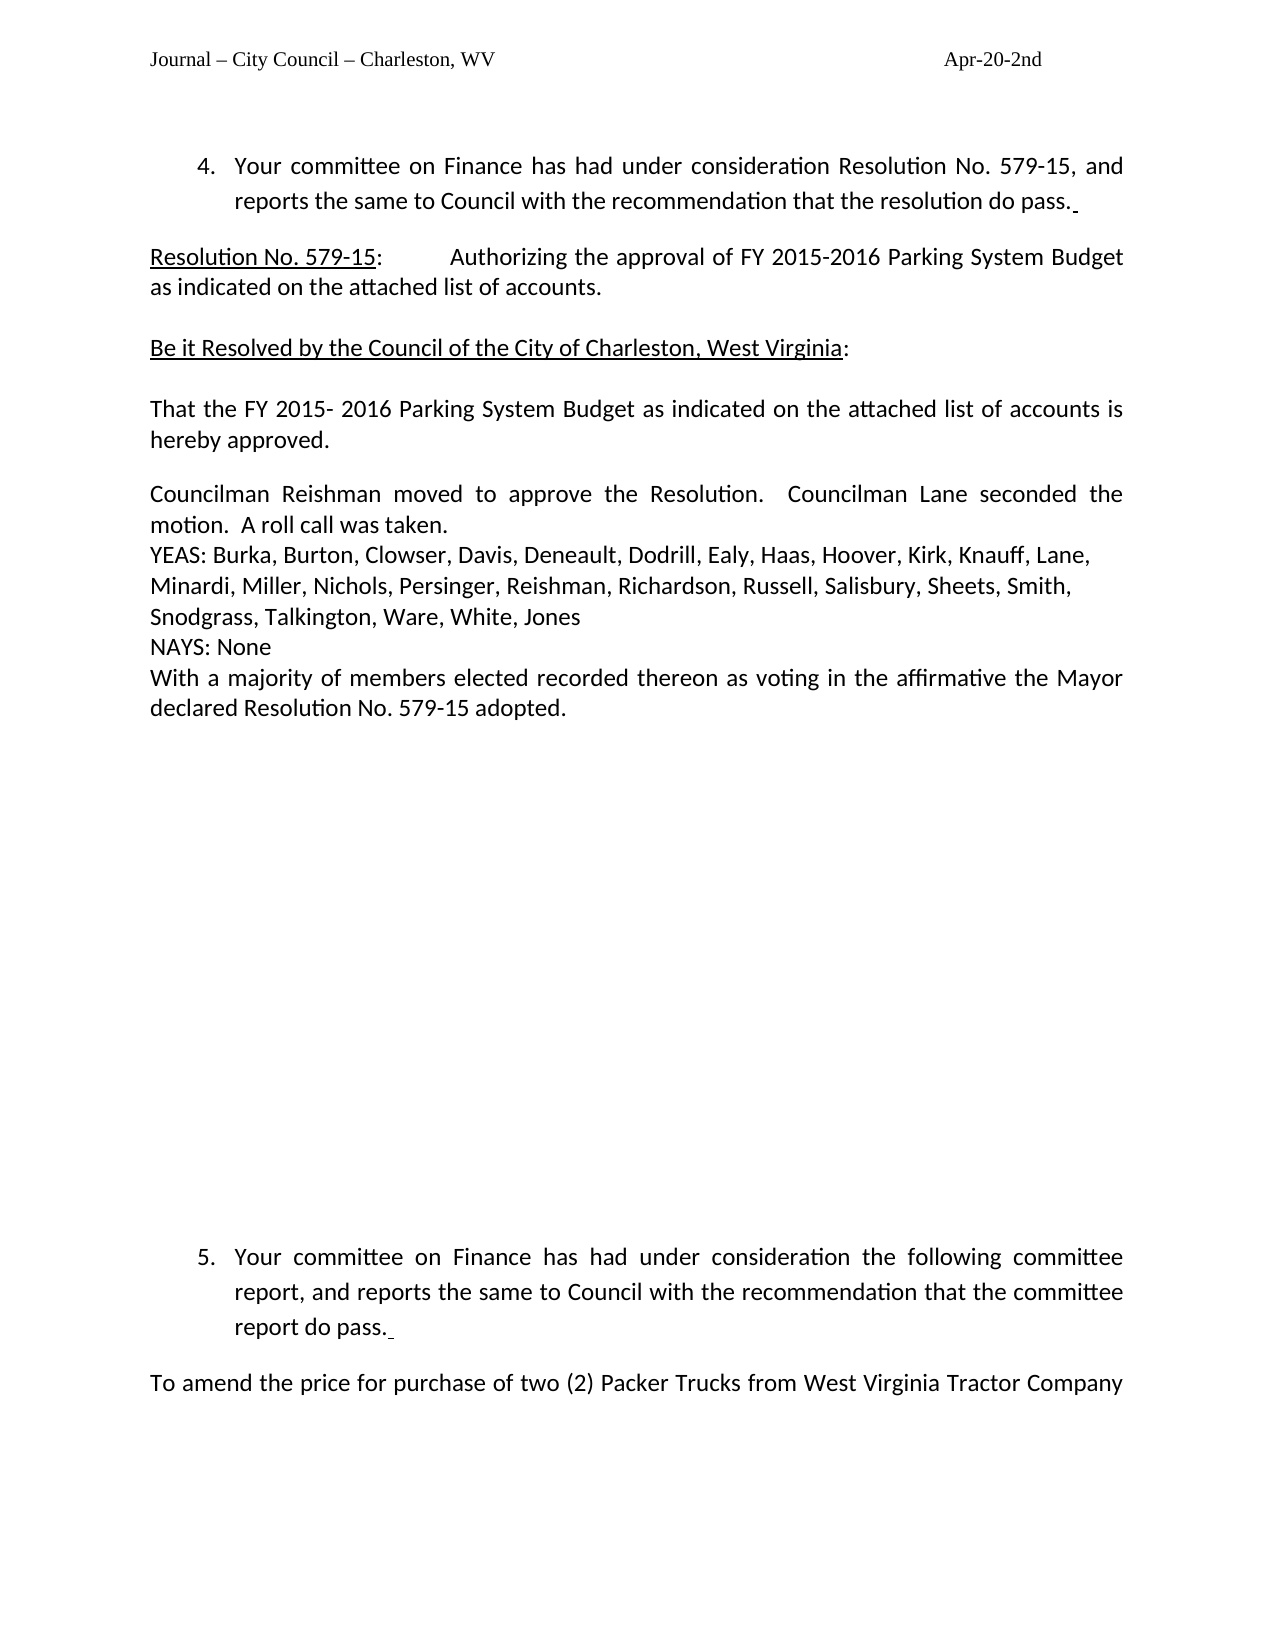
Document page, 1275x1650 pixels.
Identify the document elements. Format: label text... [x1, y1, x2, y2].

list Your committee on Finance has had under consideration Resolution No. 579-15, and reports the same to Council with the recommendation that the resolution do pass. [197, 150, 1125, 216]
text Councilman Reishman moved to approve the Resolution. Councilman Lane seconded the motion. A roll call was taken. [150, 478, 1125, 539]
text Be it Resolved by the Council of the City of Charleston, West Virginia: [150, 332, 1125, 363]
text NAYS: None [150, 631, 1125, 662]
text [150, 1367, 1125, 1398]
text Resolution No. 579-15: Authorizing the approval of FY 2015-2016 Parking System Budget as indicated on the attached list of accounts. [150, 241, 1125, 302]
list Your committee on Finance has had under consideration the following committee report, and reports the same to Council with the recommendation that the committee report do pass. [197, 1242, 1125, 1342]
text That the FY 2015- 2016 Parking System Budget as indicated on the attached list of accounts is hereby approved. [150, 393, 1125, 454]
text YEAS: Burka, Burton, Clowser, Davis, Deneault, Dodrill, Ealy, Haas, Hoover, Kirk, Knauff, Lane, Minardi, Miller, Nichols, Persinger, Reishman, Richardson, Russell, Salisbury, Sheets, Smith, Snodgrass, Talkington, Ware, White, Jones [150, 539, 1125, 631]
text With a majority of members elected recorded thereon as voting in the affirmative the Mayor declared Resolution No. 579-15 adopted. [150, 662, 1125, 723]
